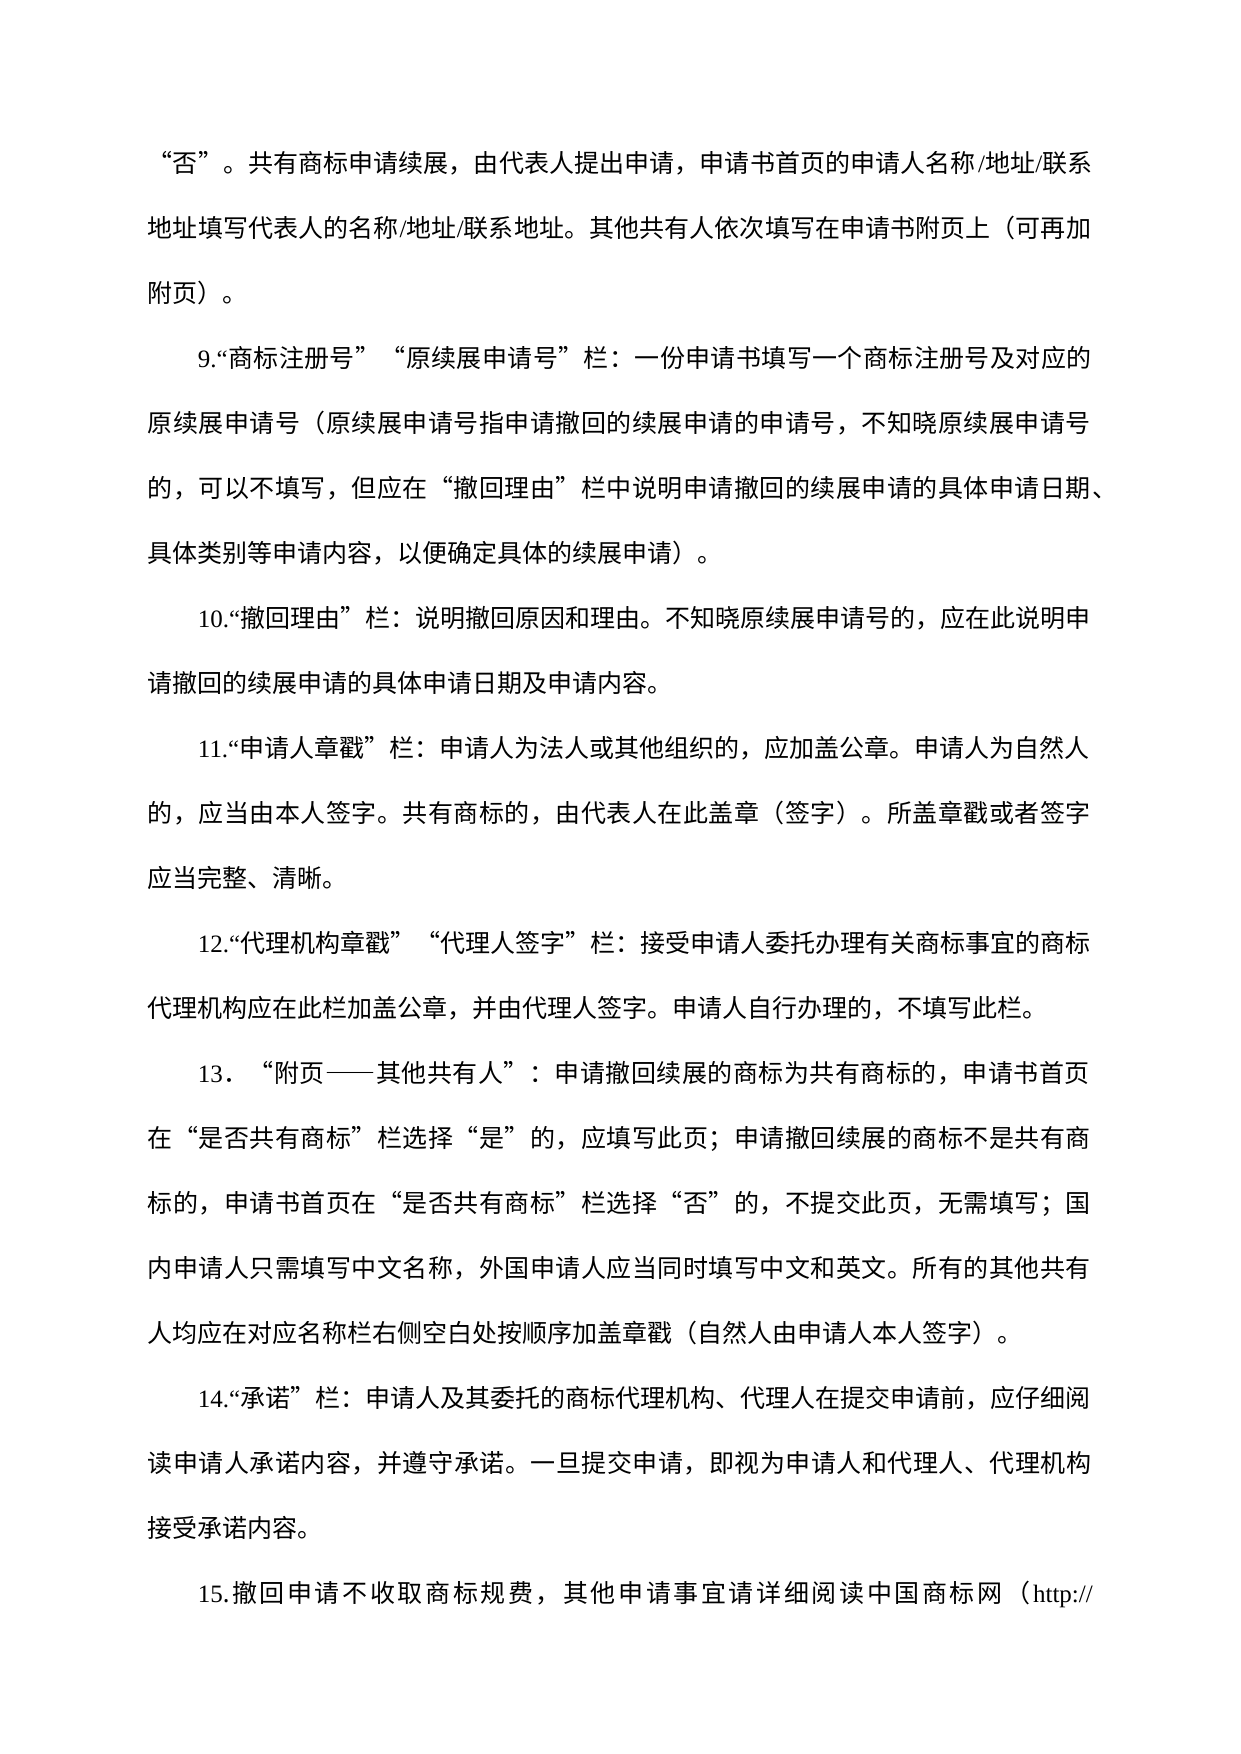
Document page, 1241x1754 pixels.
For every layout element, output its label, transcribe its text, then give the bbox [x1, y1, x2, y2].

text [148, 129, 1092, 324]
text 12.“代理机构章戳”“代理人签字”栏：接受申请人委托办理有关商标事宜的商标代理机构应在此栏加盖公章，并由代理人签字。申请人自行办理的，不填写此栏。 [148, 909, 1092, 1039]
text 11.“申请人章戳”栏：申请人为法人或其他组织的，应加盖公章。申请人为自然人的，应当由本人签字。共有商标的，由代表人在此盖章（签字）。所盖章戳或者签字应当完整、清晰。 [148, 714, 1092, 909]
text 13．“附页——其他共有人”：申请撤回续展的商标为共有商标的，申请书首页在“是否共有商标”栏选择“是”的，应填写此页；申请撤回续展的商标不是共有商标的，申请书首页在“是否共有商标”栏选择“否”的，不提交此页，无需填写；国内申请人只需填写中文名称，外国申请人应当同时填写中文和英文。所有的其他共有人均应在对应名称栏右侧空白处按顺序加盖章戳（自然人由申请人本人签字）。 [148, 1039, 1092, 1364]
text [148, 1559, 1092, 1624]
text 14.“承诺”栏：申请人及其委托的商标代理机构、代理人在提交申请前，应仔细阅读申请人承诺内容，并遵守承诺。一旦提交申请，即视为申请人和代理人、代理机构接受承诺内容。 [148, 1364, 1092, 1559]
text 9.“商标注册号”“原续展申请号”栏：一份申请书填写一个商标注册号及对应的原续展申请号（原续展申请号指申请撤回的续展申请的申请号，不知晓原续展申请号的，可以不填写，但应在“撤回理由”栏中说明申请撤回的续展申请的具体申请日期、具体类别等申请内容，以便确定具体的续展申请）。 [148, 324, 1092, 584]
text 10.“撤回理由”栏：说明撤回原因和理由。不知晓原续展申请号的，应在此说明申请撤回的续展申请的具体申请日期及申请内容。 [148, 584, 1092, 714]
